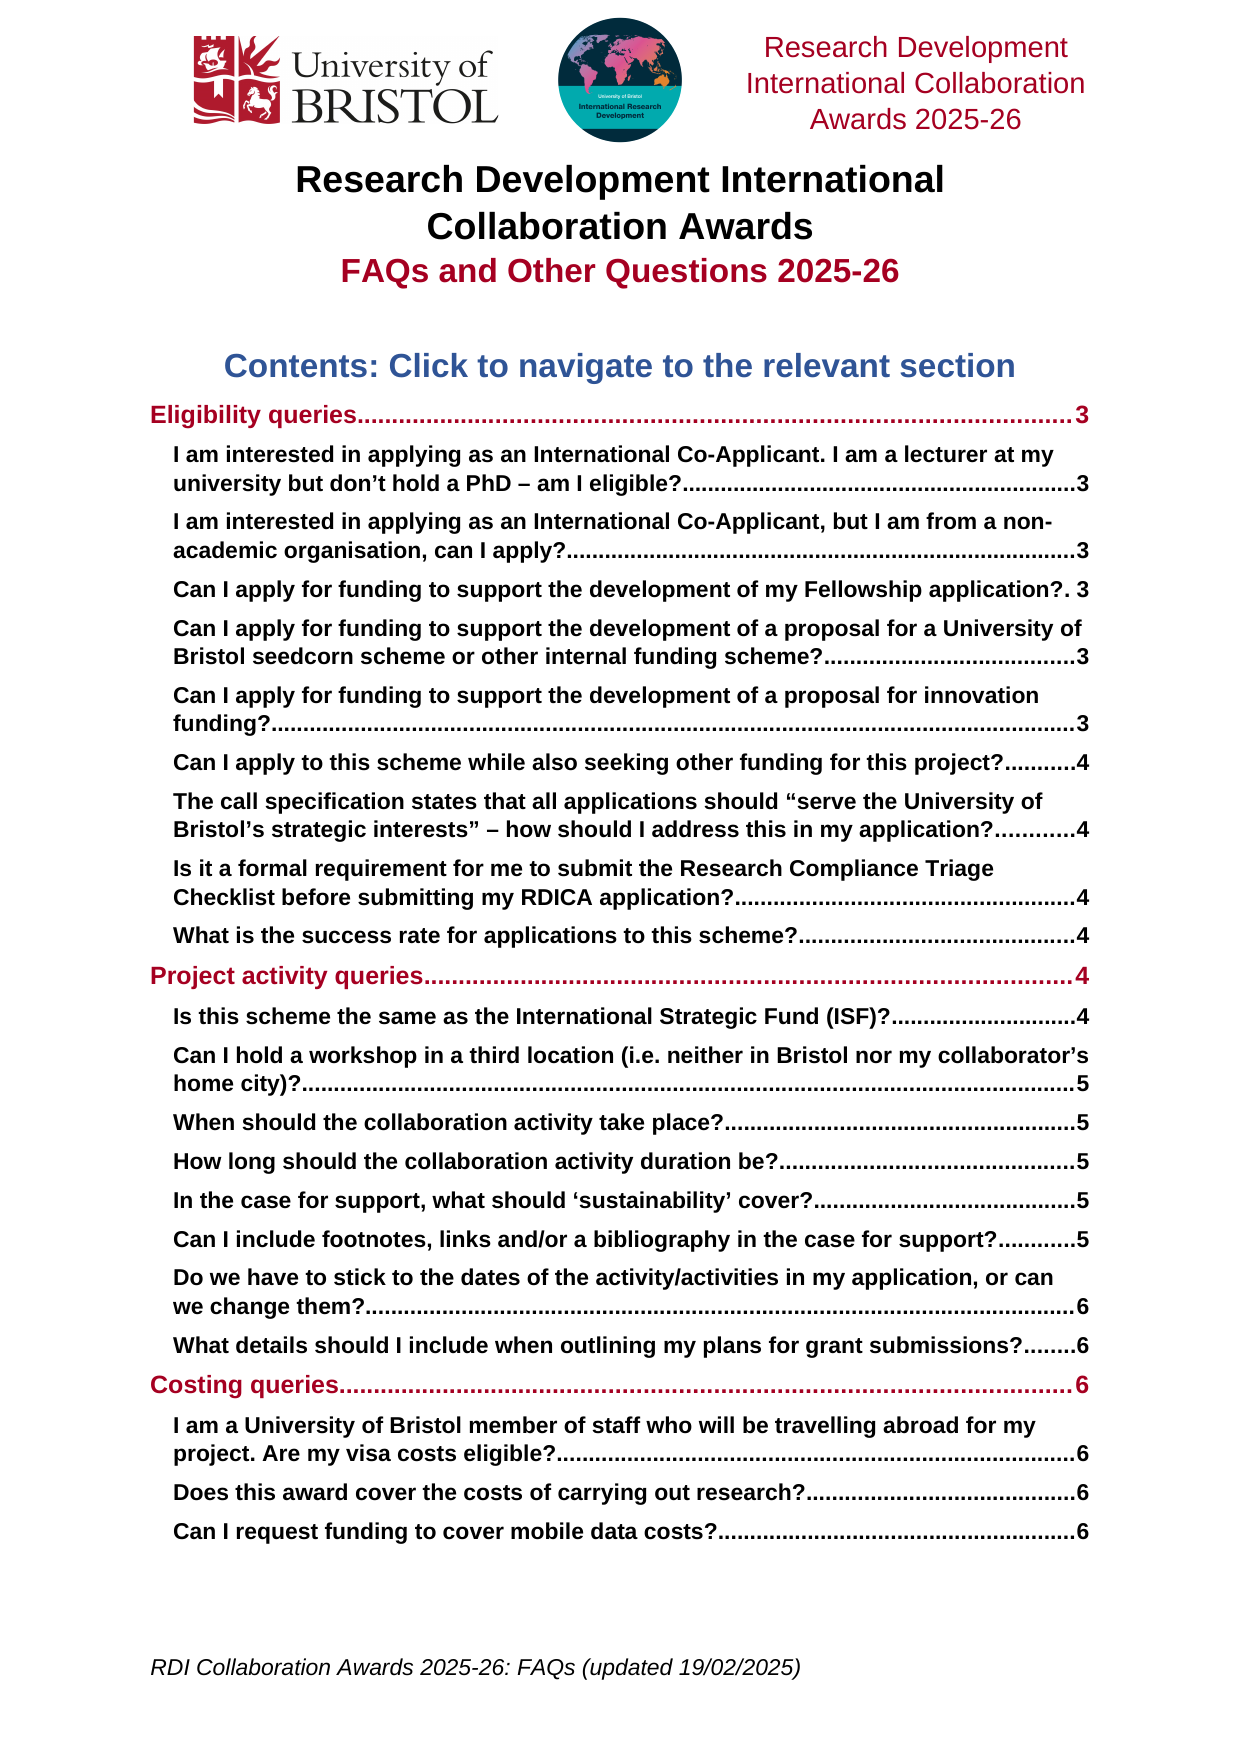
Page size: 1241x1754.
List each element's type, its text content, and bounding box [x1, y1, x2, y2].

text Research Development International [150, 158, 1090, 201]
picture [193, 36, 499, 124]
picture [548, 9, 692, 151]
text Collaboration Awards [150, 204, 1090, 247]
text FAQs and Other Questions 2025-26 [150, 251, 1090, 289]
